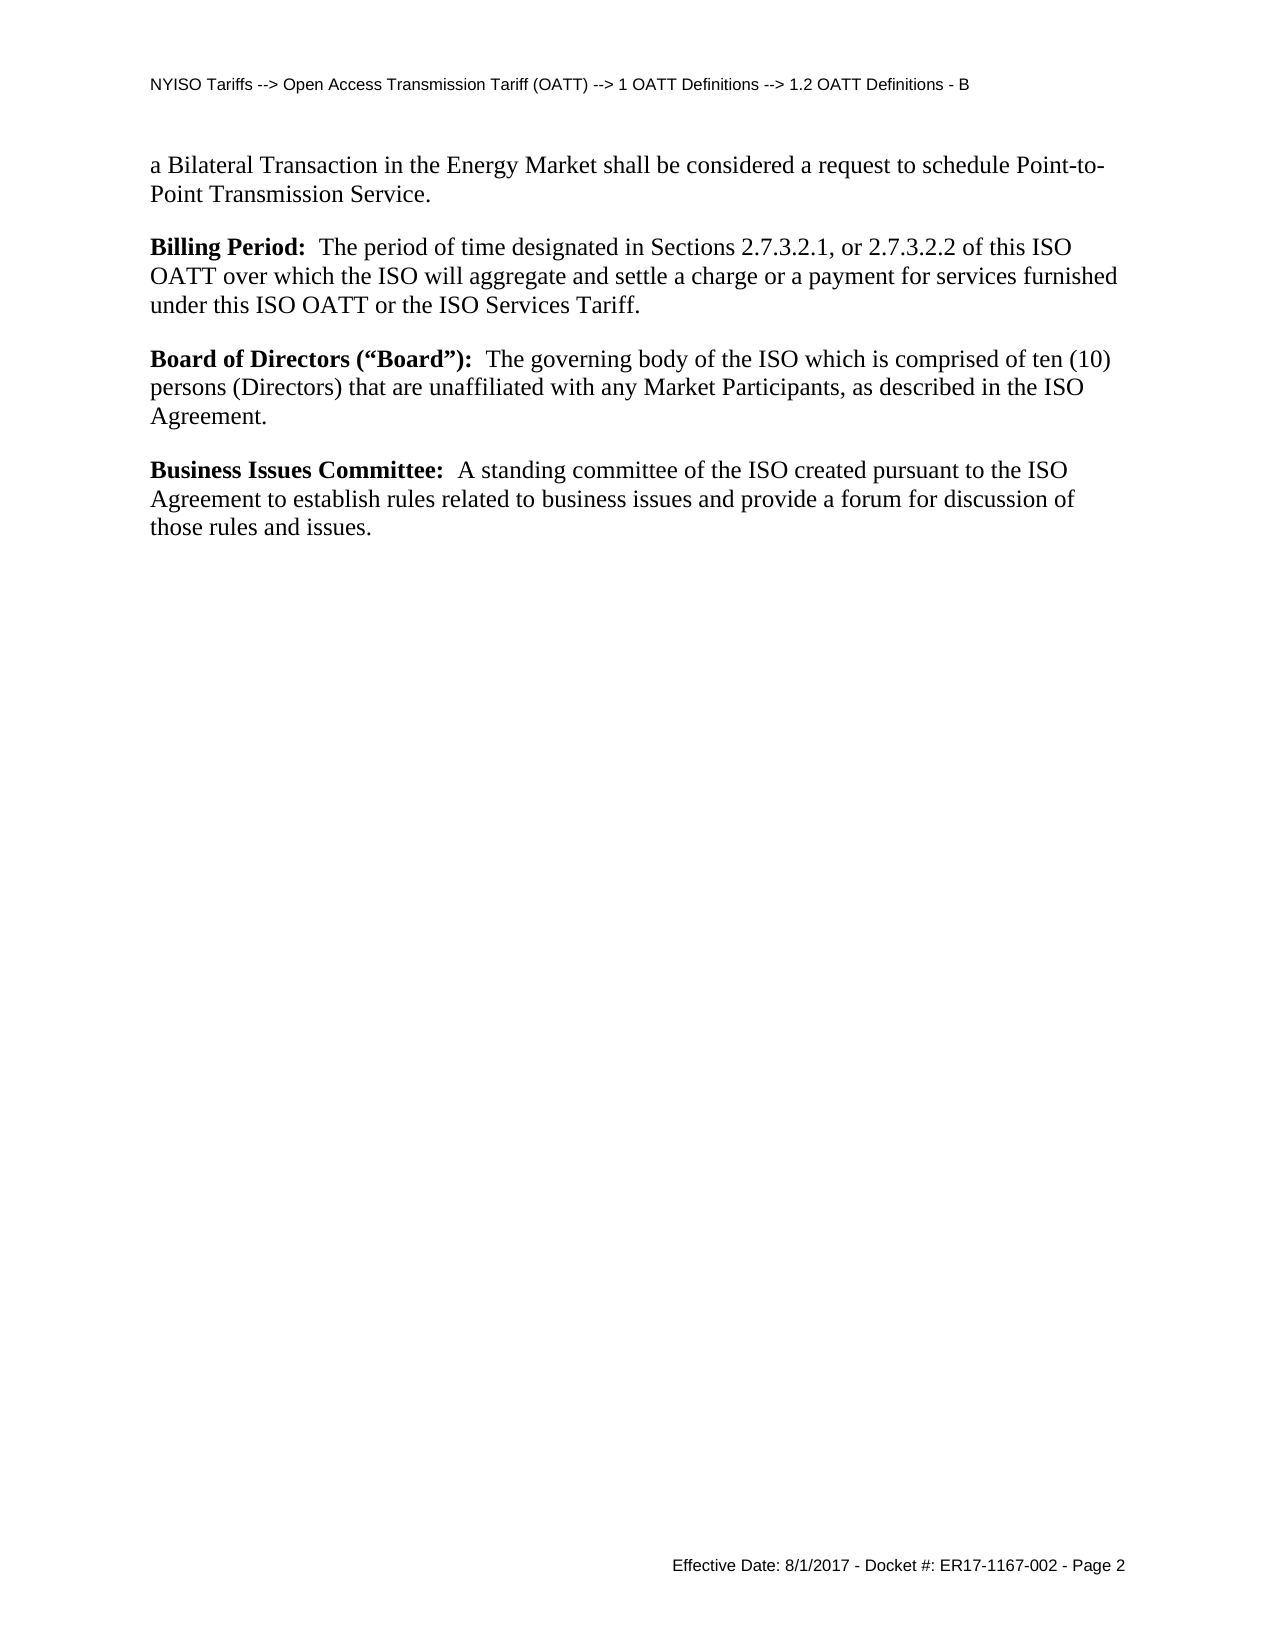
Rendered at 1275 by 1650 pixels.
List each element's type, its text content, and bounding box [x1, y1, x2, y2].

text Board of Directors (“Board”): The governing body of the ISO which is comprised of ten (10) persons (Directors) that are unaffiliated with any Market Participants, as described in the ISO Agreement. [150, 344, 1125, 430]
text Business Issues Committee: A standing committee of the ISO created pursuant to the ISO Agreement to establish rules related to business issues and provide a forum for discussion of those rules and issues. [150, 455, 1125, 541]
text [150, 150, 1125, 207]
text Billing Period: The period of time designated in Sections 2.7.3.2.1, or 2.7.3.2.2 of this ISO OATT over which the ISO will aggregate and settle a charge or a payment for services furnished under this ISO OATT or the ISO Services Tariff. [150, 232, 1125, 319]
